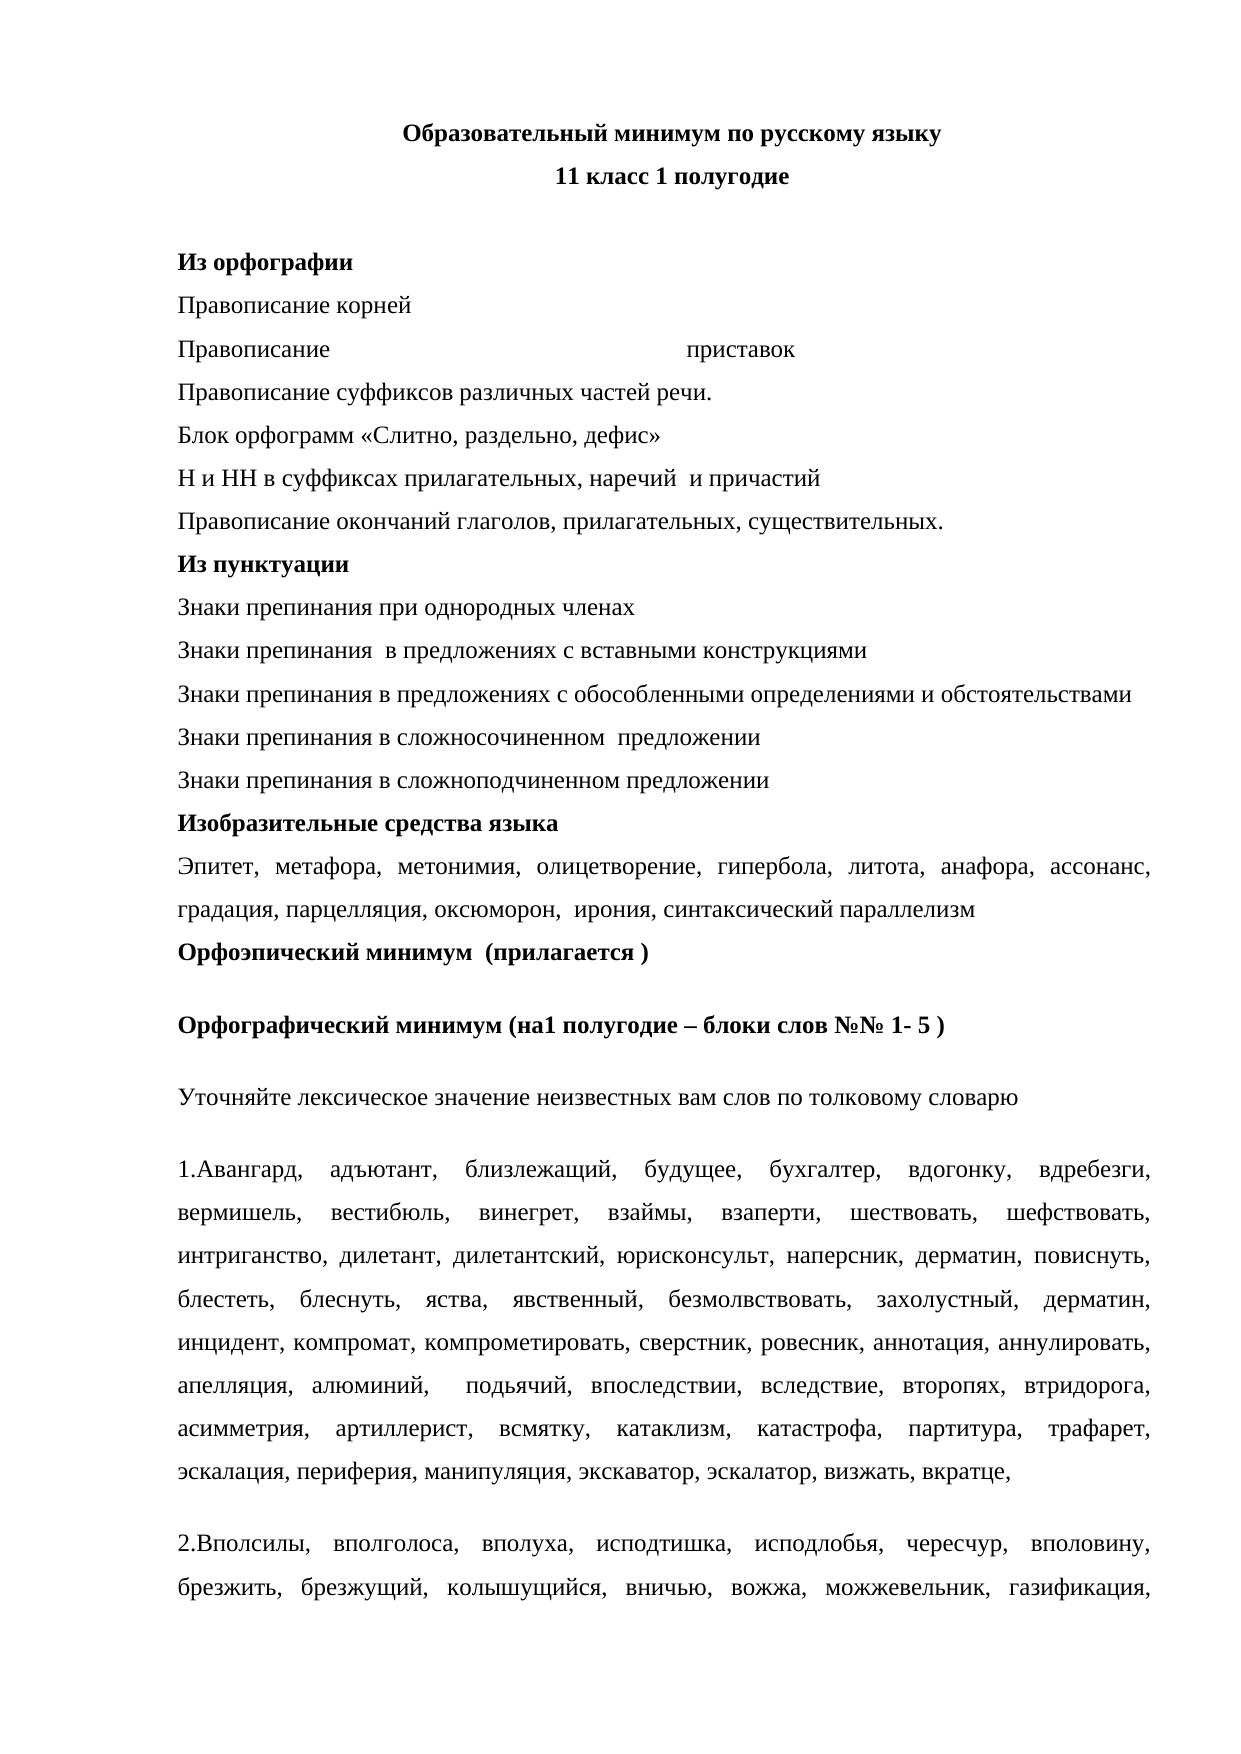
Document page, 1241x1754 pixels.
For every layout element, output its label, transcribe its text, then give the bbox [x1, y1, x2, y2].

text Из орфографии [177, 247, 1152, 276]
text Знаки препинания при однородных членах [177, 592, 1152, 621]
text Знаки препинания в предложениях с вставными конструкциями [177, 636, 1152, 664]
text Знаки препинания в сложноподчиненном предложении [177, 765, 1152, 794]
text Правописание корней [177, 291, 1152, 319]
text Эпитет, метафора, метонимия, олицетворение, гипербола, литота, анафора, ассонанс, градация, парцелляция, оксюморон, ирония, синтаксический параллелизм [177, 851, 1152, 923]
text Образовательный минимум по русскому языку [192, 118, 1152, 147]
text Уточняйте лексическое значение неизвестных вам слов по толковому словарю [177, 1082, 1152, 1111]
text Правописание приставок Правописание суффиксов различных частей речи. [177, 334, 1152, 406]
text 11 класс 1 полугодие [192, 161, 1152, 190]
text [177, 1528, 1152, 1600]
text Н и НН в суффиксах прилагательных, наречий и причастий [177, 463, 1152, 492]
text Изобразительные средства языка [177, 808, 1152, 837]
text Знаки препинания в сложносочиненном предложении [177, 722, 1152, 751]
text 1.Авангард, адъютант, близлежащий, будущее, бухгалтер, вдогонку, вдребезги, вермишель, вестибюль, винегрет, взаймы, взаперти, шествовать, шефствовать, интриганство, дилетант, дилетантский, юрисконсульт, наперсник, дерматин, повиснуть, блестеть, блеснуть, яства, явственный, безмолвствовать, захолустный, дерматин, инцидент, компромат, компрометировать, сверстник, ровесник, аннотация, аннулировать, апелляция, алюминий, подьячий, впоследствии, вследствие, второпях, втридорога, асимметрия, артиллерист, всмятку, катаклизм, катастрофа, партитура, трафарет, эскалация, периферия, манипуляция, экскаватор, эскалатор, визжать, вкратце, [177, 1154, 1152, 1485]
text Знаки препинания в предложениях с обособленными определениями и обстоятельствами [177, 679, 1152, 707]
text Орфоэпический минимум (прилагается ) [177, 937, 1152, 966]
text Правописание окончаний глаголов, прилагательных, существительных. [177, 506, 1152, 535]
text Из пунктуации [177, 549, 1152, 578]
text Орфографический минимум (на1 полугодие – блоки слов №№ 1- 5 ) [177, 1010, 1152, 1038]
text Блок орфограмм «Слитно, раздельно, дефис» [177, 420, 1152, 449]
